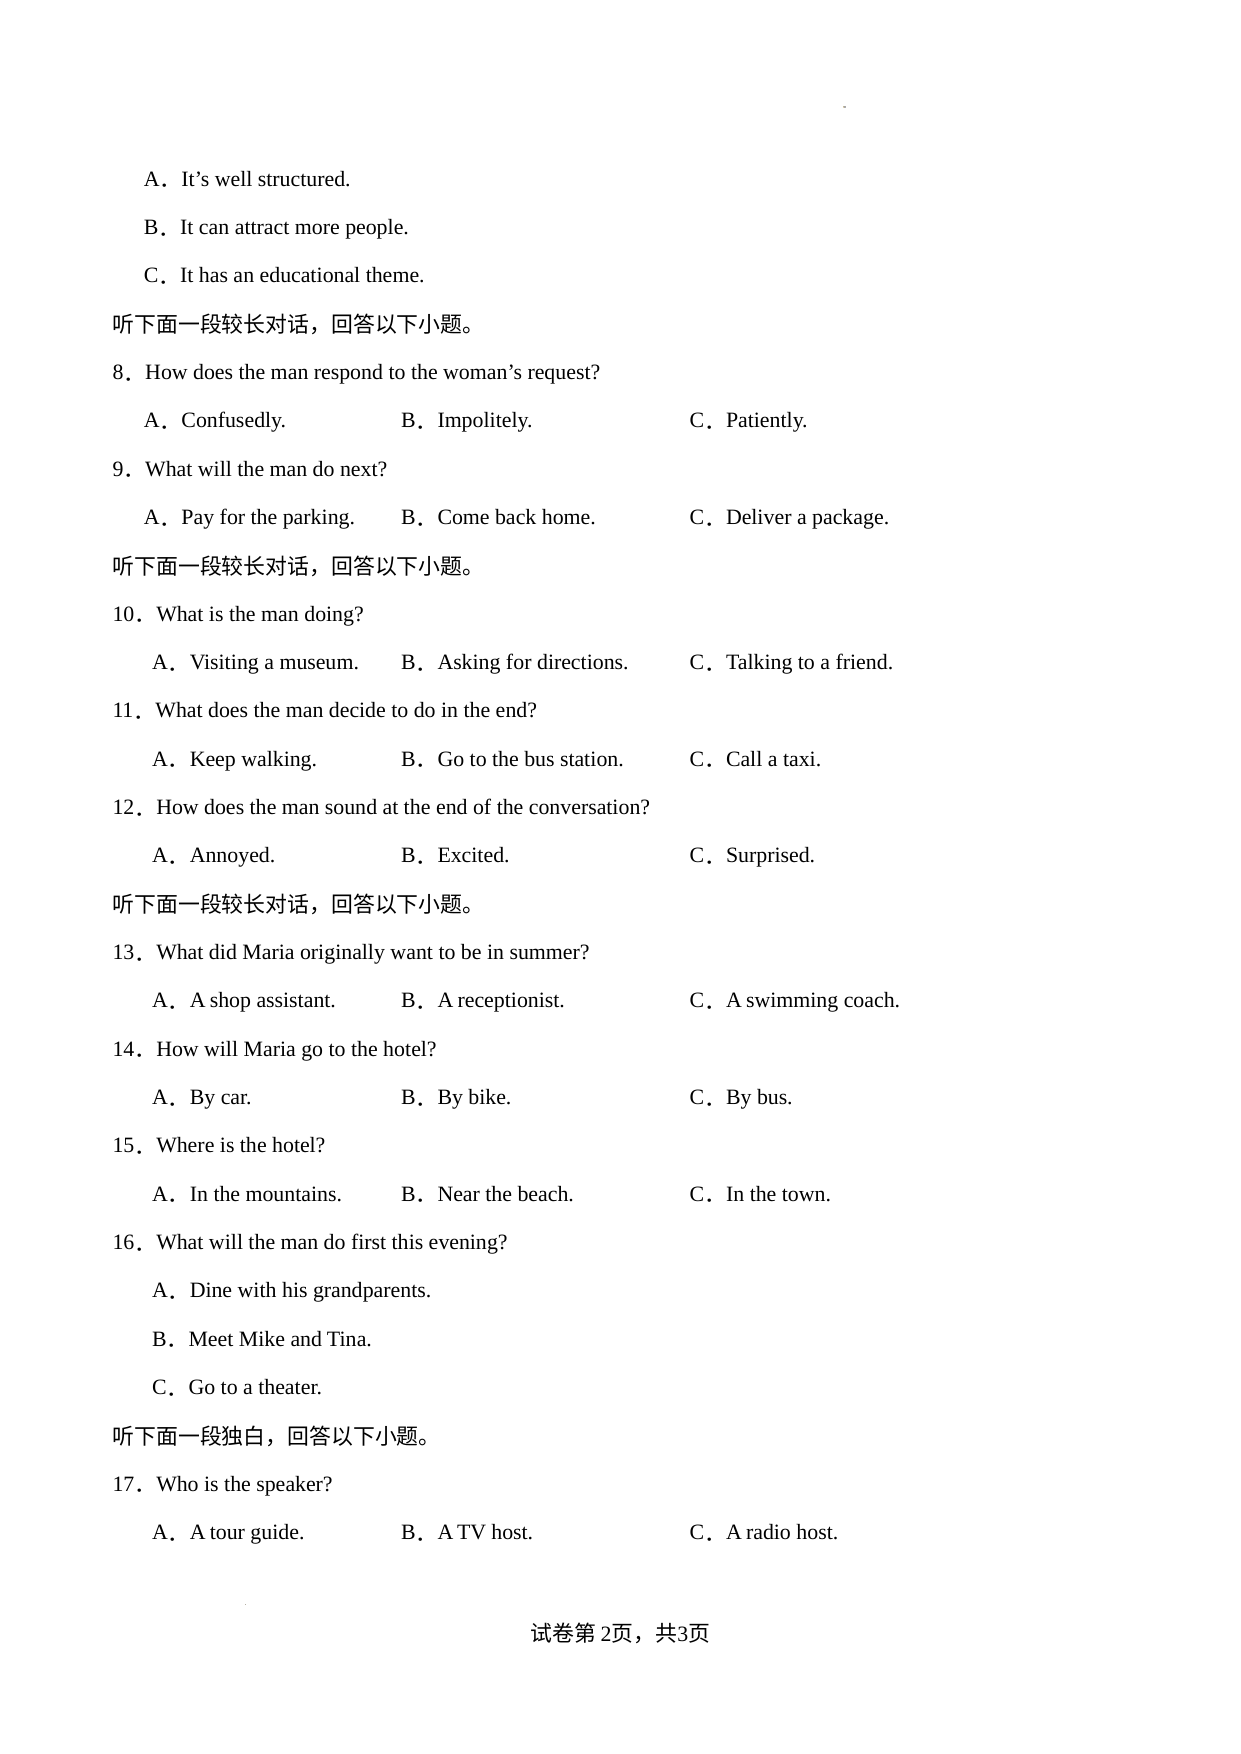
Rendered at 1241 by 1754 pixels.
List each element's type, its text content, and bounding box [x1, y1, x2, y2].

text B．It can attract more people. [143, 210, 1128, 243]
text 9．What will the man do next? [112, 452, 1128, 484]
text A．A shop assistant. B．A receptionist. C．A swimming coach. [152, 984, 1128, 1016]
text C．Go to a theater. [152, 1370, 1128, 1403]
text 15．Where is the hotel? [112, 1129, 1128, 1161]
text 听下面一段独白，回答以下小题。 [112, 1419, 1128, 1451]
text 13．What did Maria originally want to be in summer? [112, 935, 1128, 968]
text 16．What will the man do first this evening? [112, 1225, 1128, 1258]
text B．Meet Mike and Tina. [152, 1322, 1128, 1354]
text A．Confusedly. B．Impolitely. C．Patiently. [143, 404, 1128, 436]
text 11．What does the man decide to do in the end? [112, 694, 1128, 726]
text 14．How will Maria go to the hotel? [112, 1032, 1128, 1064]
text 听下面一段较长对话，回答以下小题。 [112, 307, 1128, 339]
text A．A tour guide. B．A TV host. C．A radio host. [152, 1515, 1128, 1548]
text A．By car. B．By bike. C．By bus. [152, 1080, 1128, 1113]
text A．Annoyed. B．Excited. C．Surprised. [152, 839, 1128, 871]
text 12．How does the man sound at the end of the conversation? [112, 790, 1128, 823]
text A．Keep walking. B．Go to the bus station. C．Call a taxi. [152, 742, 1128, 774]
text 听下面一段较长对话，回答以下小题。 [112, 549, 1128, 581]
text 听下面一段较长对话，回答以下小题。 [112, 887, 1128, 919]
text 8．How does the man respond to the woman’s request? [112, 355, 1128, 388]
text C．It has an educational theme. [143, 259, 1128, 291]
text 17．Who is the speaker? [112, 1467, 1128, 1499]
text A．It’s well structured. [143, 162, 1128, 194]
text A．Pay for the parking. B．Come back home. C．Deliver a package. [143, 500, 1128, 533]
text A．In the mountains. B．Near the beach. C．In the town. [152, 1177, 1128, 1209]
text 10．What is the man doing? [112, 597, 1128, 629]
text A．Visiting a museum. B．Asking for directions. C．Talking to a friend. [152, 645, 1128, 678]
text A．Dine with his grandparents. [152, 1274, 1128, 1306]
